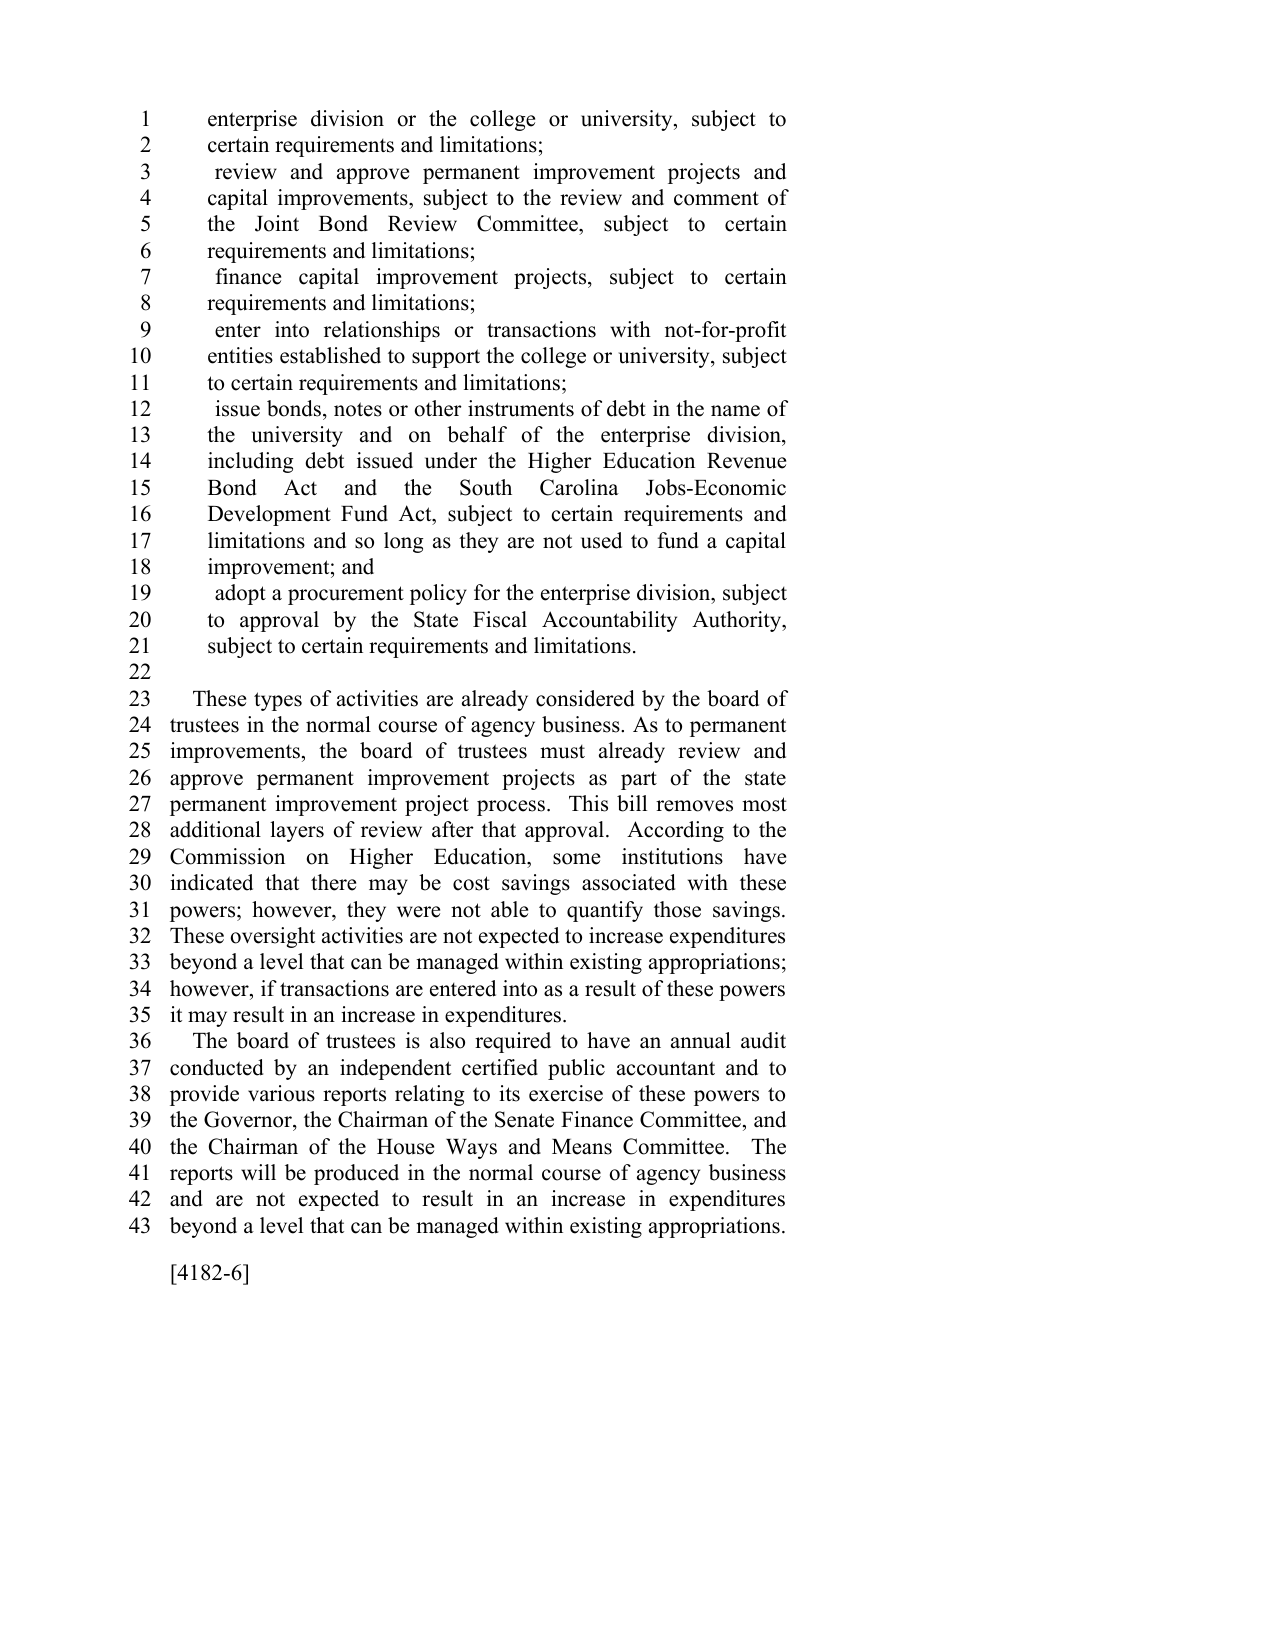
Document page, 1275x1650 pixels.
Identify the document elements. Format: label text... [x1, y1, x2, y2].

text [169, 1027, 787, 1238]
text review and approve permanent improvement projects and capital improvements, subject to the review and comment of the Joint Bond Review Committee, subject to certain requirements and limitations; [207, 158, 787, 263]
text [207, 105, 787, 158]
text issue bonds, notes or other instruments of debt in the name of the university and on behalf of the enterprise division, including debt issued under the Higher Education Revenue Bond Act and the South Carolina Jobs-Economic Development Fund Act, subject to certain requirements and limitations and so long as they are not used to fund a capital improvement; and [207, 395, 787, 579]
text adopt a procurement policy for the enterprise division, subject to approval by the State Fiscal Accountability Authority, subject to certain requirements and limitations. [207, 579, 787, 658]
text These types of activities are already considered by the board of trustees in the normal course of agency business. As to permanent improvements, the board of trustees must already review and approve permanent improvement projects as part of the state permanent improvement project process. This bill removes most additional layers of review after that approval. According to the Commission on Higher Education, some institutions have indicated that there may be cost savings associated with these powers; however, they were not able to quantify those savings. These oversight activities are not expected to increase expenditures beyond a level that can be managed within existing appropriations; however, if transactions are entered into as a result of these powers it may result in an increase in expenditures. [169, 685, 787, 1027]
text enter into relationships or transactions with not-for-profit entities established to support the college or university, subject to certain requirements and limitations; [207, 316, 787, 395]
text finance capital improvement projects, subject to certain requirements and limitations; [207, 263, 787, 316]
